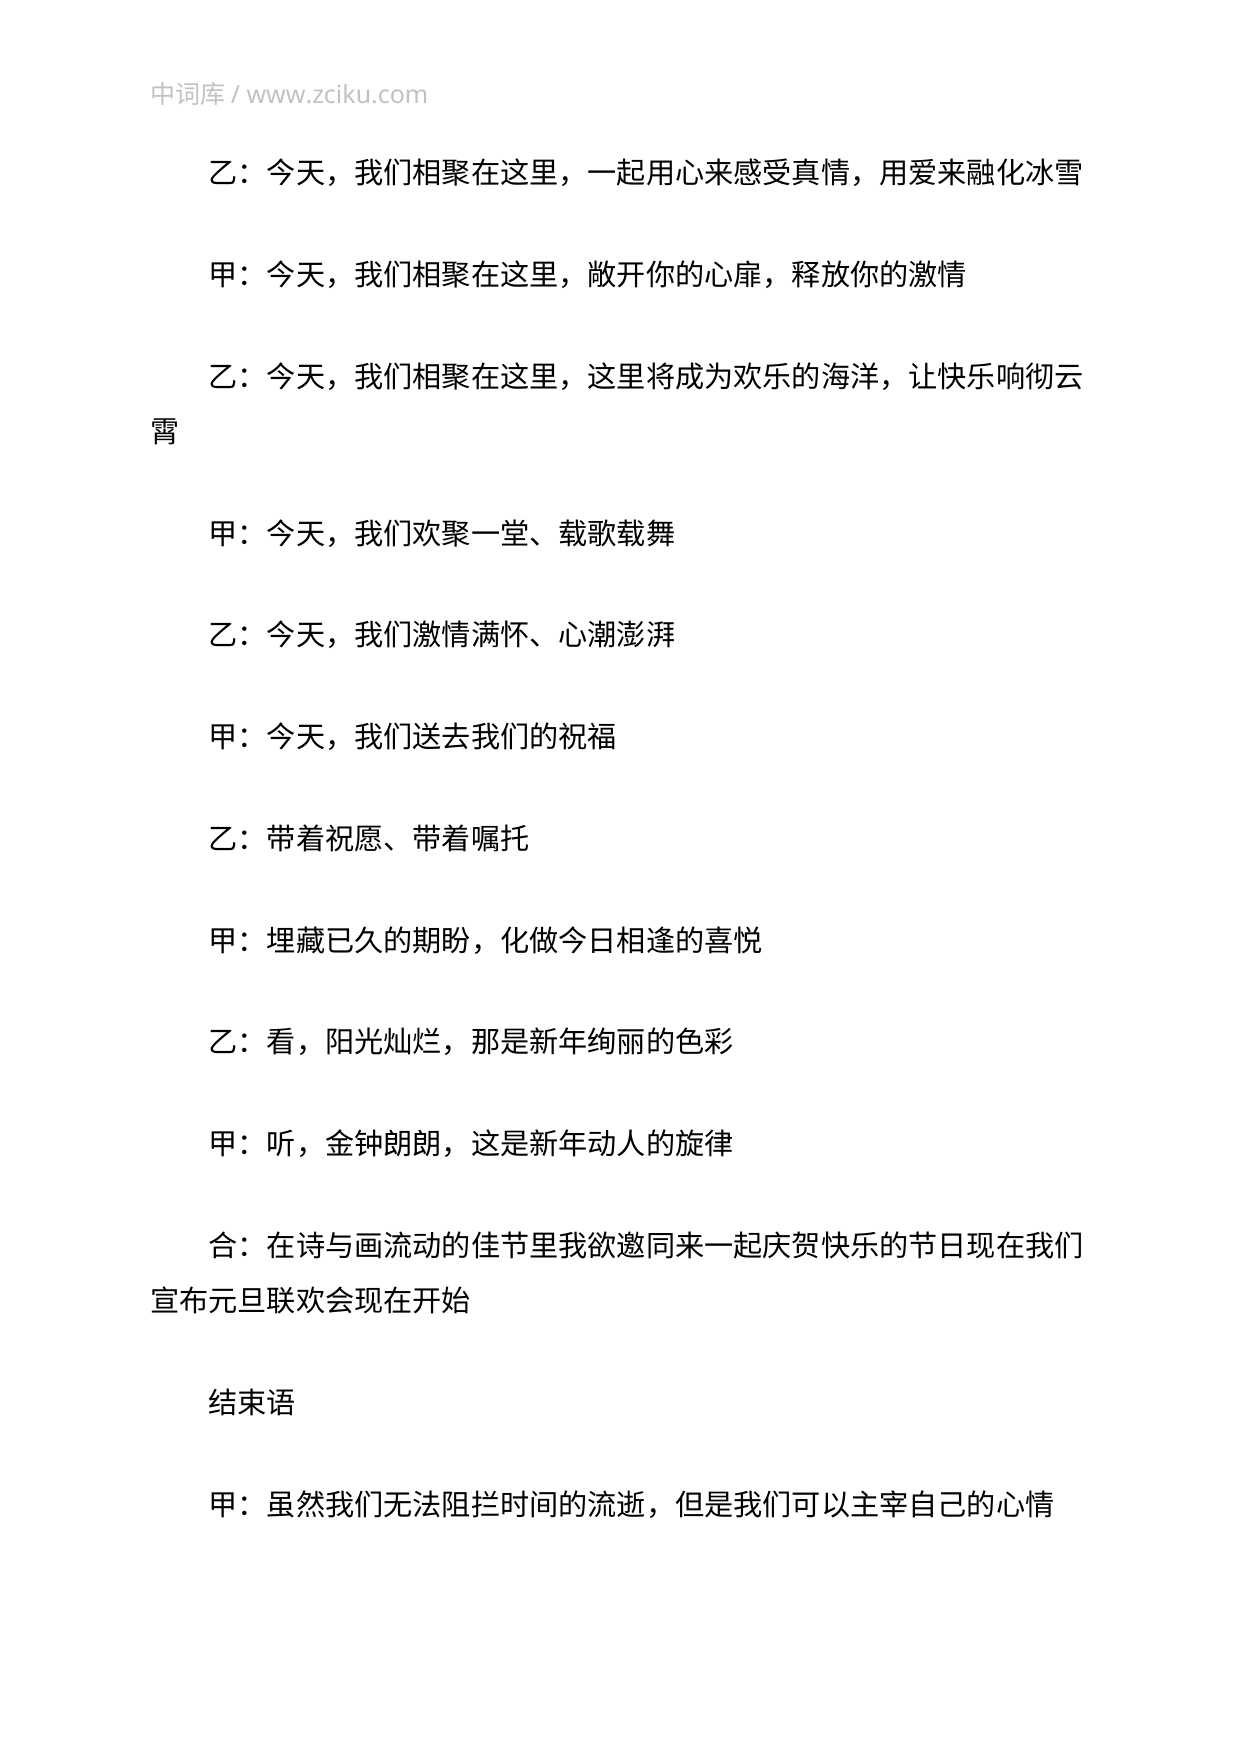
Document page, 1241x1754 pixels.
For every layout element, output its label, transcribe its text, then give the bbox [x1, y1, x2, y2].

text 甲：埋藏已久的期盼，化做今日相逢的喜悦 [150, 917, 1090, 959]
text 合：在诗与画流动的佳节里我欲邀同来一起庆贺快乐的节日现在我们宣布元旦联欢会现在开始 [150, 1223, 1090, 1320]
text 甲：听，金钟朗朗，这是新年动人的旋律 [150, 1121, 1090, 1163]
text 乙：带着祝愿、带着嘱托 [150, 816, 1090, 858]
text 甲：今天，我们送去我们的祝福 [150, 714, 1090, 756]
text 甲：今天，我们欢聚一堂、载歌载舞 [150, 510, 1090, 552]
text 甲：今天，我们相聚在这里，敞开你的心扉，释放你的激情 [150, 252, 1090, 294]
text 乙：今天，我们激情满怀、心潮澎湃 [150, 612, 1090, 654]
text 甲：虽然我们无法阻拦时间的流逝，但是我们可以主宰自己的心情 [150, 1481, 1090, 1523]
text 乙：今天，我们相聚在这里，这里将成为欢乐的海洋，让快乐响彻云霄 [150, 353, 1090, 451]
text 乙：今天，我们相聚在这里，一起用心来感受真情，用爱来融化冰雪 [150, 150, 1090, 192]
text 乙：看，阳光灿烂，那是新年绚丽的色彩 [150, 1019, 1090, 1061]
text 结束语 [150, 1379, 1090, 1422]
